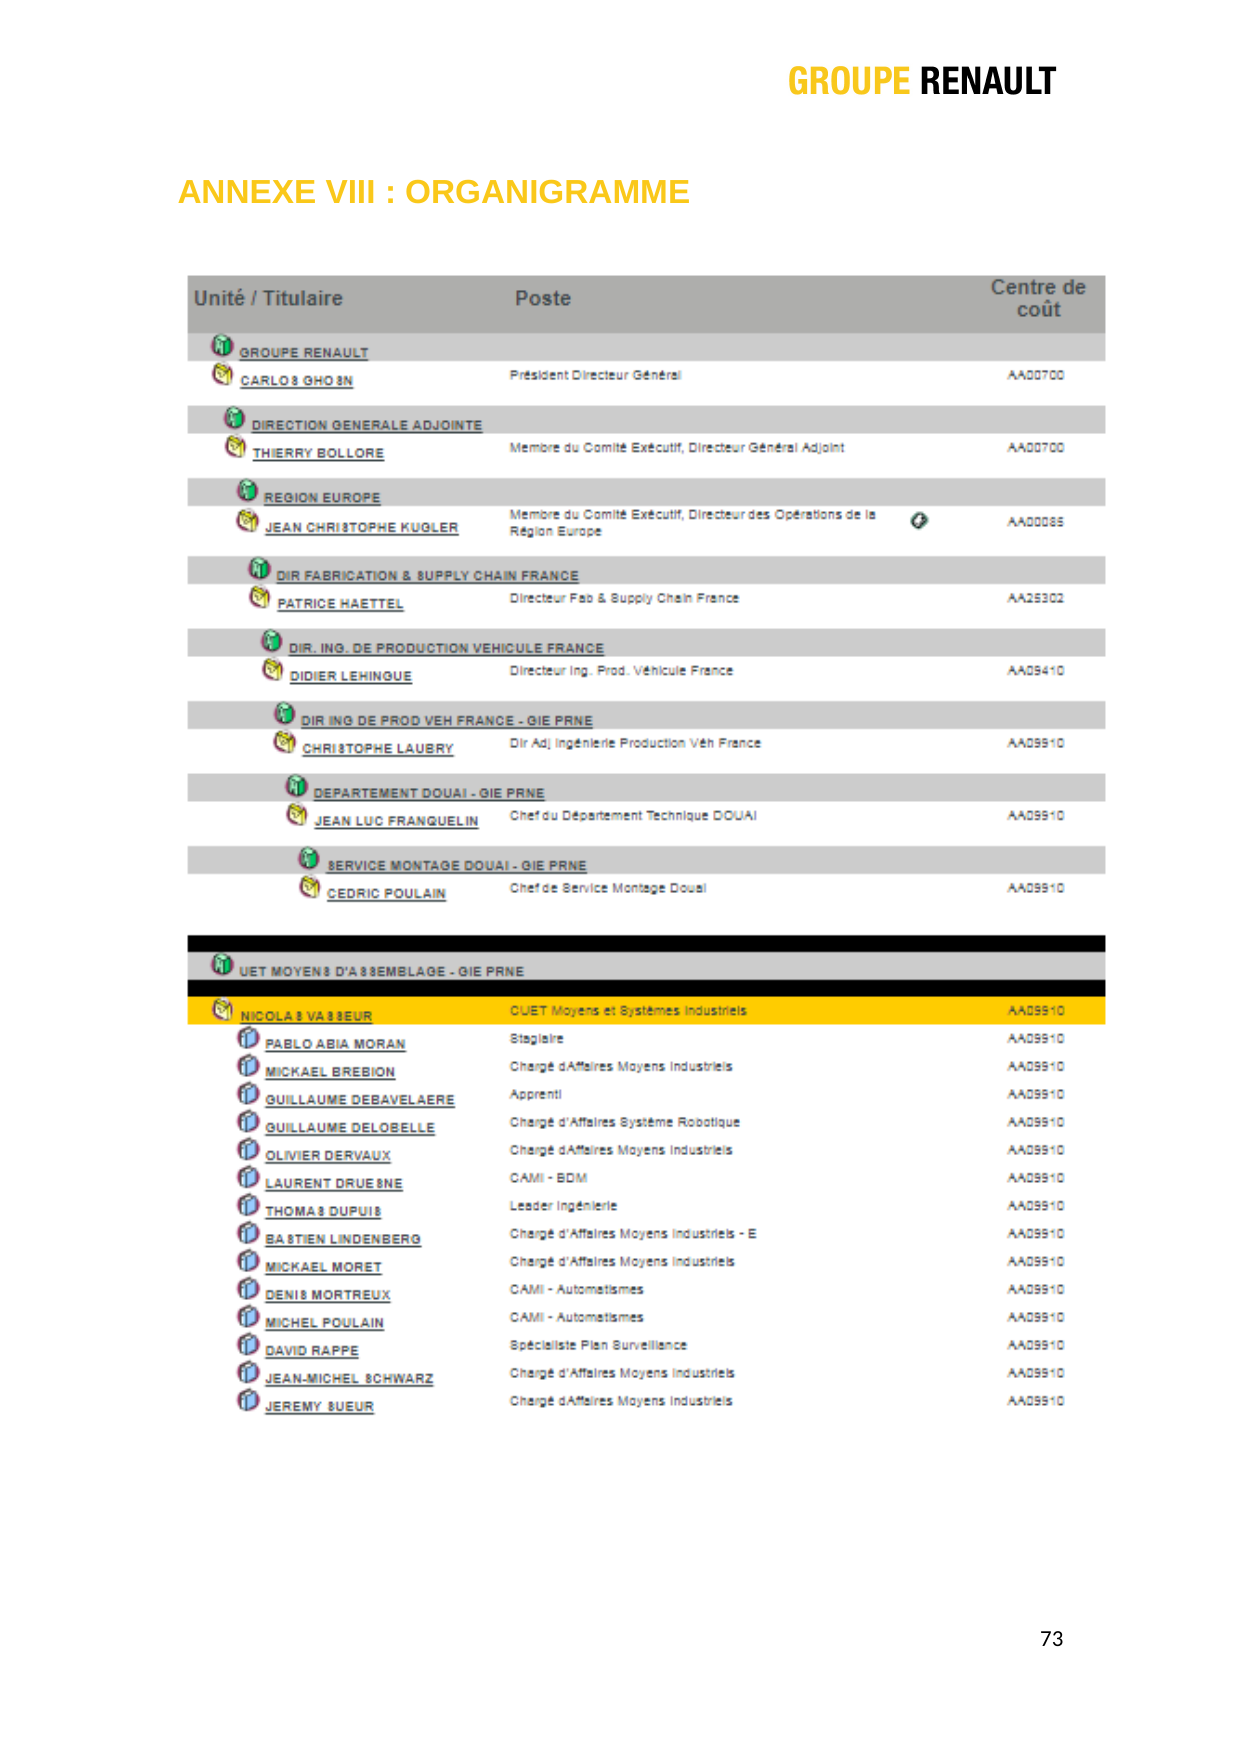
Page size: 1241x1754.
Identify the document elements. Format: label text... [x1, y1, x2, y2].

picture [776, 59, 1063, 102]
subtitle ANNEXE VIII : ORGANIGRAMME [177, 173, 1063, 211]
picture [177, 263, 1130, 1430]
